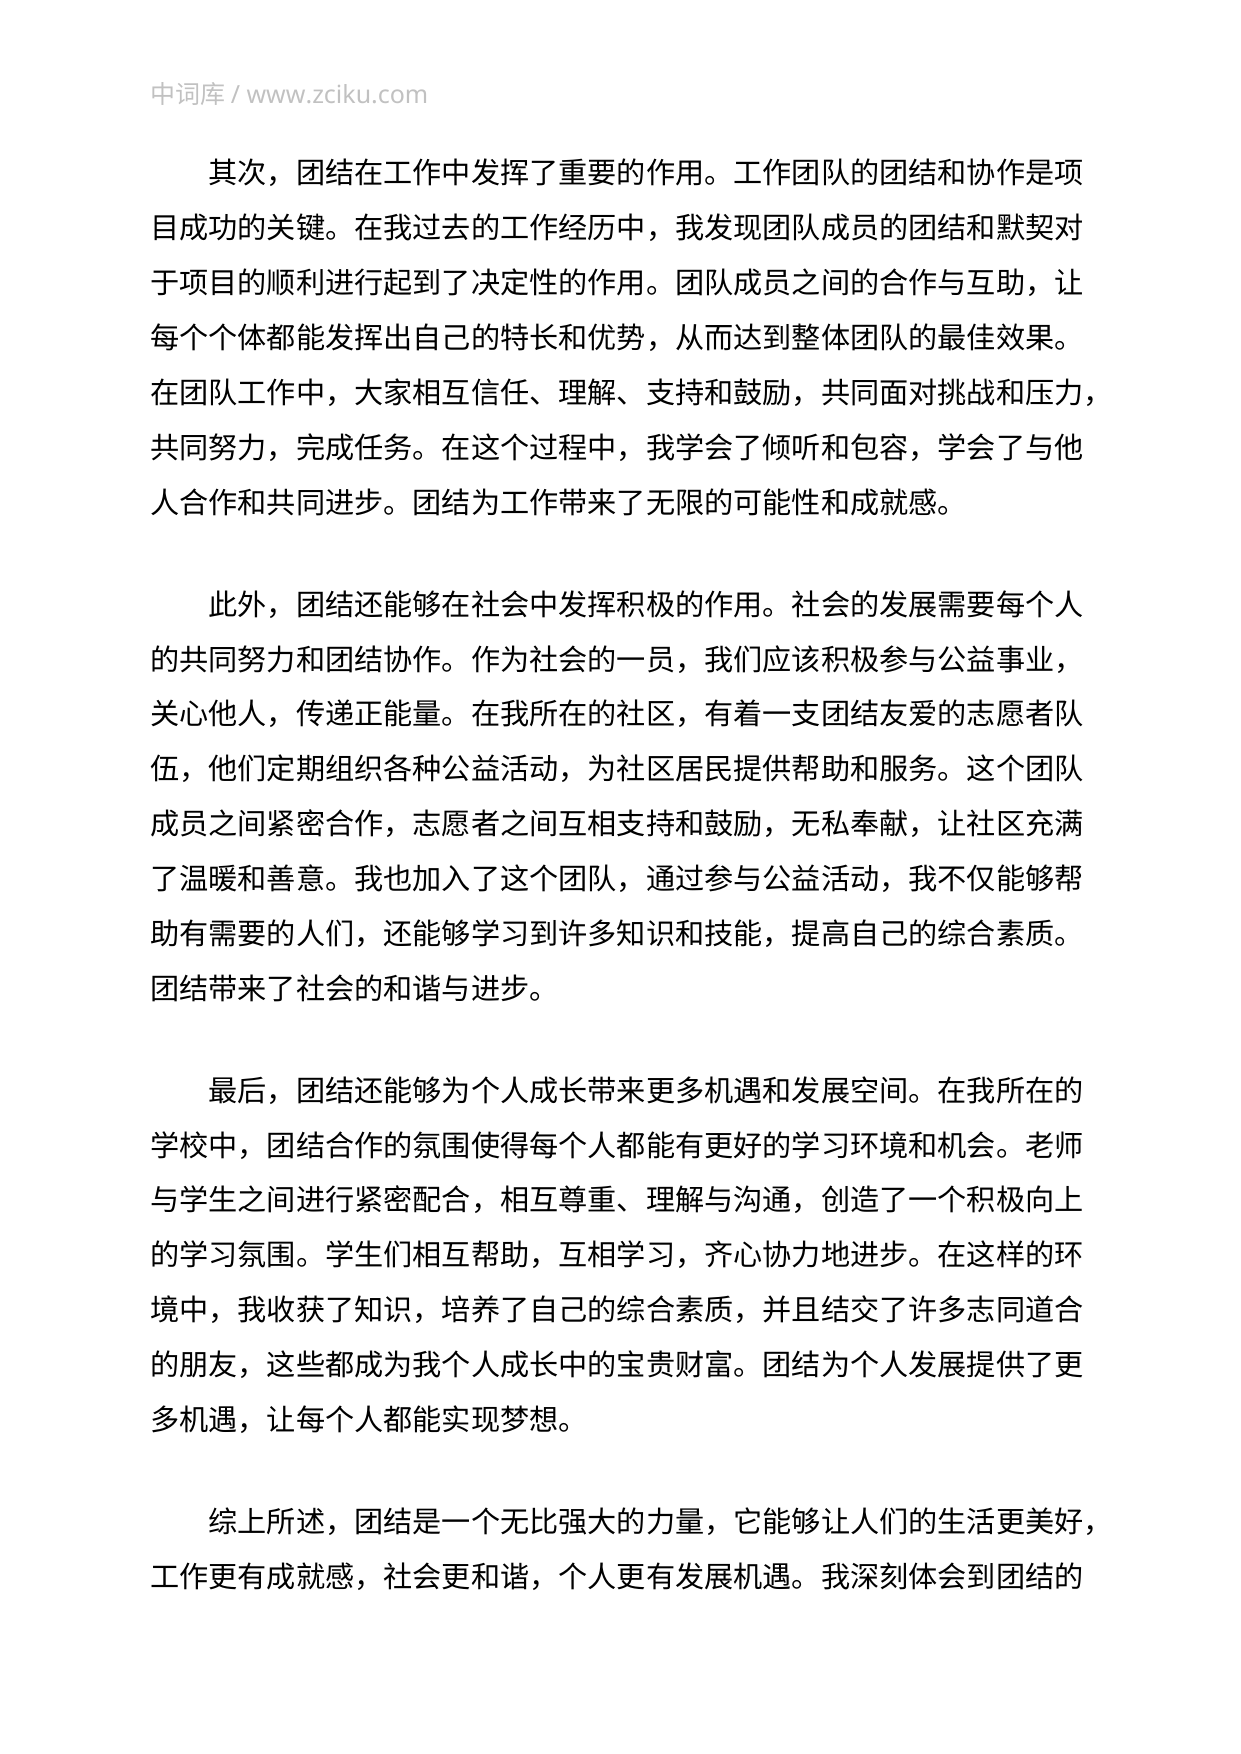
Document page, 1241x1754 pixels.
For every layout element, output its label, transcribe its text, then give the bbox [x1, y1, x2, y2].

text 最后，团结还能够为个人成长带来更多机遇和发展空间。在我所在的学校中，团结合作的氛围使得每个人都能有更好的学习环境和机会。老师与学生之间进行紧密配合，相互尊重、理解与沟通，创造了一个积极向上的学习氛围。学生们相互帮助，互相学习，齐心协力地进步。在这样的环境中，我收获了知识，培养了自己的综合素质，并且结交了许多志同道合的朋友，这些都成为我个人成长中的宝贵财富。团结为个人发展提供了更多机遇，让每个人都能实现梦想。 [150, 1067, 1090, 1439]
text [150, 1498, 1090, 1596]
text 其次，团结在工作中发挥了重要的作用。工作团队的团结和协作是项目成功的关键。在我过去的工作经历中，我发现团队成员的团结和默契对于项目的顺利进行起到了决定性的作用。团队成员之间的合作与互助，让每个个体都能发挥出自己的特长和优势，从而达到整体团队的最佳效果。在团队工作中，大家相互信任、理解、支持和鼓励，共同面对挑战和压力，共同努力，完成任务。在这个过程中，我学会了倾听和包容，学会了与他人合作和共同进步。团结为工作带来了无限的可能性和成就感。 [150, 150, 1090, 522]
text 此外，团结还能够在社会中发挥积极的作用。社会的发展需要每个人的共同努力和团结协作。作为社会的一员，我们应该积极参与公益事业，关心他人，传递正能量。在我所在的社区，有着一支团结友爱的志愿者队伍，他们定期组织各种公益活动，为社区居民提供帮助和服务。这个团队成员之间紧密合作，志愿者之间互相支持和鼓励，无私奉献，让社区充满了温暖和善意。我也加入了这个团队，通过参与公益活动，我不仅能够帮助有需要的人们，还能够学习到许多知识和技能，提高自己的综合素质。团结带来了社会的和谐与进步。 [150, 581, 1090, 1008]
